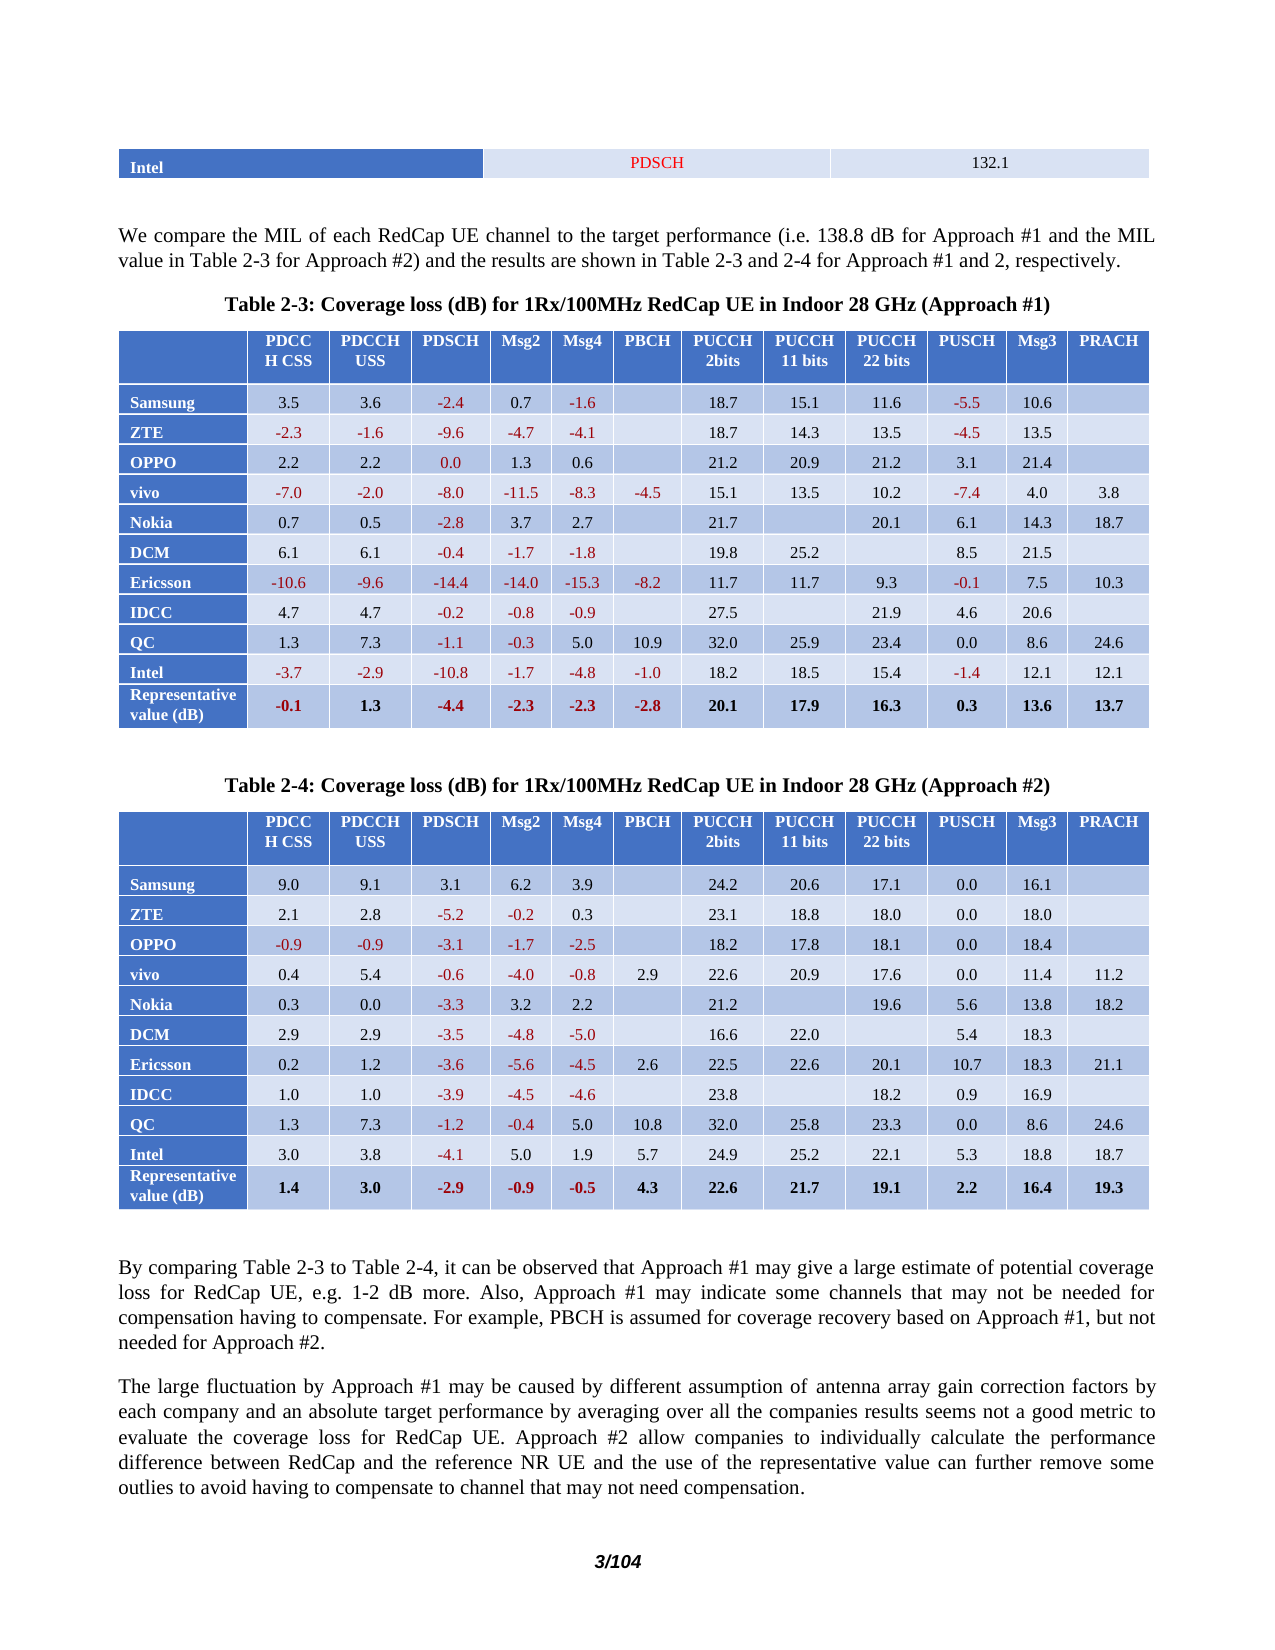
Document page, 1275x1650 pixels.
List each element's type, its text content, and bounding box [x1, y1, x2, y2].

table_cell -4.6 [552, 1076, 613, 1105]
table_cell -0.2 [491, 896, 551, 925]
table_cell -14.4 [412, 565, 490, 593]
table_cell 0.3 [248, 986, 329, 1015]
table_cell [1068, 445, 1149, 473]
table_cell 18.7 [1068, 505, 1149, 533]
table_cell 22.6 [682, 956, 763, 985]
table_cell -1.0 [614, 655, 681, 683]
table_cell 3.2 [491, 986, 551, 1015]
table_cell 10.7 [928, 1046, 1006, 1075]
table_header PUCCH 11 bits [764, 812, 845, 865]
table_cell 3.8 [1068, 475, 1149, 503]
table_cell [1068, 535, 1149, 563]
table_cell 11.4 [1007, 956, 1067, 985]
table_cell -8.2 [614, 565, 681, 593]
table_cell 7.5 [1007, 565, 1067, 593]
table_cell 12.1 [1068, 655, 1149, 683]
table_header Msg4 [552, 331, 613, 383]
table_cell 18.8 [1007, 1136, 1067, 1165]
text By comparing Table 2-3 to Table 2-4, it can be observed that Approach #1 may give a large estimate of potential coverage loss for RedCap UE, e.g. 1-2 dB more. Also, Approach #1 may indicate some channels that may not be needed for compensation having to compensate. For example, PBCH is assumed for coverage recovery based on Approach #1, but not needed for Approach #2. [118, 1254, 1157, 1354]
table_cell [614, 505, 681, 533]
table_cell 8.5 [928, 535, 1006, 563]
table_cell 7.3 [330, 1106, 411, 1135]
table_header PDSCH [412, 812, 490, 865]
table_cell -2.0 [330, 475, 411, 503]
table_cell -2.3 [491, 685, 551, 728]
table_cell 0.0 [928, 956, 1006, 985]
table_cell 0.0 [330, 986, 411, 1015]
table_cell 21.4 [1007, 445, 1067, 473]
table_cell 0.2 [248, 1046, 329, 1075]
table_cell -0.1 [928, 565, 1006, 593]
table_cell 1.0 [248, 1076, 329, 1105]
table_cell -2.9 [412, 1166, 490, 1209]
table_cell 19.6 [846, 986, 927, 1015]
table_cell -4.5 [552, 1046, 613, 1075]
table_cell 132.1 [831, 149, 1149, 178]
table_cell 2.2 [330, 445, 411, 473]
table_header PUSCH [928, 812, 1006, 865]
table_header PUCCH 11 bits [764, 331, 845, 383]
table_cell 10.8 [614, 1106, 681, 1135]
table_cell 1.0 [330, 1076, 411, 1105]
table_cell 0.3 [928, 685, 1006, 728]
table_cell 5.4 [330, 956, 411, 985]
table_header PDCCH USS [330, 812, 411, 865]
table_cell 24.9 [682, 1136, 763, 1165]
table_cell Nokia [119, 505, 247, 533]
table_cell [764, 595, 845, 623]
table_cell 2.6 [614, 1046, 681, 1075]
table_cell [846, 1016, 927, 1045]
table_cell 18.3 [1007, 1016, 1067, 1045]
table_cell 3.0 [330, 1166, 411, 1209]
table_cell 10.6 [1007, 385, 1067, 413]
table_cell 9.3 [846, 565, 927, 593]
table_cell 18.5 [764, 655, 845, 683]
table_cell [1068, 896, 1149, 925]
table_cell 5.0 [491, 1136, 551, 1165]
table_cell [614, 896, 681, 925]
table_cell [614, 595, 681, 623]
table_cell -3.7 [248, 655, 329, 683]
table_cell -1.4 [928, 655, 1006, 683]
table_cell -0.4 [491, 1106, 551, 1135]
table_cell 15.1 [764, 385, 845, 413]
table_cell 18.2 [682, 655, 763, 683]
table_cell Samsung [119, 385, 247, 413]
table_cell 5.7 [614, 1136, 681, 1165]
table_header [119, 331, 247, 383]
table_cell -2.4 [412, 385, 490, 413]
table_cell [1068, 926, 1149, 955]
table_cell -4.7 [491, 415, 551, 443]
table_cell 11.7 [682, 565, 763, 593]
table_cell 32.0 [682, 1106, 763, 1135]
table_cell 0.0 [928, 866, 1006, 895]
table_cell 8.6 [1007, 625, 1067, 653]
table_header Msg4 [552, 812, 613, 865]
table_cell 3.0 [248, 1136, 329, 1165]
table_cell 2.7 [552, 505, 613, 533]
text Table 2-4: Coverage loss (dB) for 1Rx/100MHz RedCap UE in Indoor 28 GHz (Approach #2) [118, 773, 1157, 797]
table_cell Ericsson [119, 1046, 247, 1075]
table_cell 4.7 [248, 595, 329, 623]
table_cell 10.3 [1068, 565, 1149, 593]
table_cell -1.2 [412, 1106, 490, 1135]
table_header PBCH [614, 812, 681, 865]
table_header PUSCH [928, 331, 1006, 383]
table_cell 22.0 [764, 1016, 845, 1045]
table_cell 25.8 [764, 1106, 845, 1135]
table_cell -9.6 [330, 565, 411, 593]
table_cell 21.1 [1068, 1046, 1149, 1075]
table_cell 0.0 [412, 445, 490, 473]
table_cell -0.6 [412, 956, 490, 985]
table_cell 2.9 [330, 1016, 411, 1045]
table_cell 3.5 [248, 385, 329, 413]
table_cell -0.9 [330, 926, 411, 955]
table_cell 20.9 [764, 956, 845, 985]
table_cell -5.2 [412, 896, 490, 925]
table_cell 0.5 [330, 505, 411, 533]
table_cell 4.3 [614, 1166, 681, 1209]
table_cell 20.1 [846, 505, 927, 533]
table_cell 18.0 [1007, 896, 1067, 925]
table_cell -1.6 [330, 415, 411, 443]
table_cell -0.9 [552, 595, 613, 623]
table_cell DCM [119, 535, 247, 563]
table_cell ZTE [119, 896, 247, 925]
table_cell -0.4 [412, 535, 490, 563]
table_cell 11.7 [764, 565, 845, 593]
table_cell -4.1 [412, 1136, 490, 1165]
table_cell 18.7 [682, 415, 763, 443]
table_cell 21.2 [846, 445, 927, 473]
table_cell -8.3 [552, 475, 613, 503]
table_cell [614, 866, 681, 895]
table_cell 13.5 [764, 475, 845, 503]
table_cell 3.1 [412, 866, 490, 895]
table_cell -7.0 [248, 475, 329, 503]
table_cell -4.0 [491, 956, 551, 985]
table_cell 5.4 [928, 1016, 1006, 1045]
table_cell 18.8 [764, 896, 845, 925]
table_cell -5.6 [491, 1046, 551, 1075]
table_cell 17.6 [846, 956, 927, 985]
table_cell 0.0 [928, 926, 1006, 955]
table_cell 22.5 [682, 1046, 763, 1075]
table_cell 32.0 [682, 625, 763, 653]
table_cell -1.7 [491, 535, 551, 563]
table_cell -10.8 [412, 655, 490, 683]
table_cell 0.0 [928, 1106, 1006, 1135]
table_cell 13.5 [1007, 415, 1067, 443]
table_cell 19.3 [1068, 1166, 1149, 1209]
table_cell 2.2 [552, 986, 613, 1015]
table_cell 6.2 [491, 866, 551, 895]
table_cell -0.1 [248, 685, 329, 728]
table_cell -0.9 [248, 926, 329, 955]
table_cell IDCC [119, 595, 247, 623]
table_cell [1068, 385, 1149, 413]
table_cell 3.9 [552, 866, 613, 895]
table_cell -4.8 [491, 1016, 551, 1045]
table_cell -2.3 [552, 685, 613, 728]
table_cell 4.7 [330, 595, 411, 623]
table_header PDCCH CSS [248, 331, 329, 383]
table_header Msg3 [1007, 331, 1067, 383]
table_cell 16.9 [1007, 1076, 1067, 1105]
table_cell Representative value (dB) [119, 1166, 247, 1209]
table_cell IDCC [119, 1076, 247, 1105]
table_cell 2.2 [928, 1166, 1006, 1209]
table_cell Intel [119, 655, 247, 683]
table_cell 16.4 [1007, 1166, 1067, 1209]
table_cell 2.1 [248, 896, 329, 925]
table_cell [1068, 1076, 1149, 1105]
table_cell -11.5 [491, 475, 551, 503]
table_cell 0.9 [928, 1076, 1006, 1105]
table_cell 21.9 [846, 595, 927, 623]
table_cell -2.3 [248, 415, 329, 443]
table_cell -3.6 [412, 1046, 490, 1075]
table_header PUCCH 2bits [682, 812, 763, 865]
table_cell [614, 415, 681, 443]
table_cell 13.7 [1068, 685, 1149, 728]
table_cell [614, 986, 681, 1015]
table_cell Representative value (dB) [119, 685, 247, 728]
table_cell [614, 1016, 681, 1045]
table_cell 0.0 [928, 896, 1006, 925]
table_cell 0.7 [248, 505, 329, 533]
table_cell 6.1 [928, 505, 1006, 533]
table_header [119, 812, 247, 865]
table_cell 18.2 [682, 926, 763, 955]
table_cell 17.1 [846, 866, 927, 895]
table_cell 5.6 [928, 986, 1006, 1015]
table_cell ZTE [119, 415, 247, 443]
table_cell [614, 926, 681, 955]
table_cell 10.9 [614, 625, 681, 653]
table_cell -5.5 [928, 385, 1006, 413]
table_cell -3.1 [412, 926, 490, 955]
table_cell 20.1 [846, 1046, 927, 1075]
table_cell Intel [119, 149, 483, 178]
table_cell -2.8 [614, 685, 681, 728]
table_cell [764, 505, 845, 533]
table_cell 18.3 [1007, 1046, 1067, 1075]
table_cell QC [119, 1106, 247, 1135]
table_cell [764, 986, 845, 1015]
table_cell 7.3 [330, 625, 411, 653]
table_cell 25.2 [764, 535, 845, 563]
table_cell Ericsson [119, 565, 247, 593]
table_cell -4.5 [614, 475, 681, 503]
table_cell -4.1 [552, 415, 613, 443]
table_cell -4.5 [928, 415, 1006, 443]
table_cell 13.5 [846, 415, 927, 443]
table_cell 13.8 [1007, 986, 1067, 1015]
table_cell 27.5 [682, 595, 763, 623]
table_cell 12.1 [1007, 655, 1067, 683]
table_cell 2.9 [614, 956, 681, 985]
table_cell QC [119, 625, 247, 653]
table_cell -0.2 [412, 595, 490, 623]
table_cell 3.8 [330, 1136, 411, 1165]
table_cell 25.9 [764, 625, 845, 653]
table_cell [846, 535, 927, 563]
table_cell 2.9 [248, 1016, 329, 1045]
table_cell 21.5 [1007, 535, 1067, 563]
table_cell 21.7 [682, 505, 763, 533]
table_cell 2.2 [248, 445, 329, 473]
table_header PUCCH 22 bits [846, 812, 927, 865]
table_cell 18.7 [1068, 1136, 1149, 1165]
table_cell -8.0 [412, 475, 490, 503]
table_cell 17.8 [764, 926, 845, 955]
table_cell 21.7 [764, 1166, 845, 1209]
table_cell 18.0 [846, 896, 927, 925]
table_cell 9.1 [330, 866, 411, 895]
table_cell [764, 1076, 845, 1105]
table_cell 2.8 [330, 896, 411, 925]
table_cell 1.4 [248, 1166, 329, 1209]
table_cell 11.6 [846, 385, 927, 413]
table_header Msg3 [1007, 812, 1067, 865]
table_cell 21.2 [682, 445, 763, 473]
text We compare the MIL of each RedCap UE channel to the target performance (i.e. 138.8 dB for Approach #1 and the MIL value in Table 2-3 for Approach #2) and the results are shown in Table 2-3 and 2-4 for Approach #1 and 2, respectively. [118, 223, 1157, 272]
table_header PBCH [614, 331, 681, 383]
table_cell 1.2 [330, 1046, 411, 1075]
table_cell 15.1 [682, 475, 763, 503]
table_cell 16.1 [1007, 866, 1067, 895]
table_cell vivo [119, 475, 247, 503]
table_cell 1.3 [491, 445, 551, 473]
table_cell -1.1 [412, 625, 490, 653]
table_cell 3.7 [491, 505, 551, 533]
table_cell -2.8 [412, 505, 490, 533]
table_cell -0.8 [491, 595, 551, 623]
table_cell 3.1 [928, 445, 1006, 473]
table_cell vivo [119, 956, 247, 985]
table_cell 18.7 [682, 385, 763, 413]
text Table 2-3: Coverage loss (dB) for 1Rx/100MHz RedCap UE in Indoor 28 GHz (Approach #1) [118, 292, 1157, 316]
table_cell [1068, 595, 1149, 623]
table_cell -0.3 [491, 625, 551, 653]
table_cell 20.6 [1007, 595, 1067, 623]
table_cell 18.2 [1068, 986, 1149, 1015]
table_header PUCCH 22 bits [846, 331, 927, 383]
table_cell OPPO [119, 445, 247, 473]
table_cell 23.4 [846, 625, 927, 653]
table_cell -14.0 [491, 565, 551, 593]
table_cell 14.3 [764, 415, 845, 443]
table_cell PDSCH [484, 149, 830, 178]
table_cell Samsung [119, 866, 247, 895]
table_cell [1068, 415, 1149, 443]
table_cell DCM [119, 1016, 247, 1045]
table_cell 17.9 [764, 685, 845, 728]
table_cell 24.2 [682, 866, 763, 895]
table_cell 24.6 [1068, 625, 1149, 653]
table_cell 1.3 [248, 625, 329, 653]
table_cell 23.8 [682, 1076, 763, 1105]
table_cell 21.2 [682, 986, 763, 1015]
table_cell 25.2 [764, 1136, 845, 1165]
table_cell [614, 535, 681, 563]
table_cell 5.0 [552, 1106, 613, 1135]
table_cell 15.4 [846, 655, 927, 683]
table_cell -1.7 [491, 655, 551, 683]
table_cell 0.0 [928, 625, 1006, 653]
table_cell 0.6 [552, 445, 613, 473]
table_cell -4.4 [412, 685, 490, 728]
table_cell -1.7 [491, 926, 551, 955]
table_cell 19.1 [846, 1166, 927, 1209]
table_cell 13.6 [1007, 685, 1067, 728]
table_cell 1.3 [248, 1106, 329, 1135]
table_cell 0.4 [248, 956, 329, 985]
table_cell [1068, 866, 1149, 895]
table_cell 3.6 [330, 385, 411, 413]
table_header PUCCH 2bits [682, 331, 763, 383]
table_cell 6.1 [330, 535, 411, 563]
table_cell -5.0 [552, 1016, 613, 1045]
table_cell 18.4 [1007, 926, 1067, 955]
table_cell 18.2 [846, 1076, 927, 1105]
table_header PRACH [1068, 331, 1149, 383]
table_cell 22.1 [846, 1136, 927, 1165]
table_cell 5.0 [552, 625, 613, 653]
table_cell 1.9 [552, 1136, 613, 1165]
table_cell -1.6 [552, 385, 613, 413]
table_cell -0.5 [552, 1166, 613, 1209]
table_cell -3.5 [412, 1016, 490, 1045]
table_cell [614, 445, 681, 473]
table_cell -0.8 [552, 956, 613, 985]
table_cell 20.6 [764, 866, 845, 895]
table_header PDSCH [412, 331, 490, 383]
table_cell [614, 385, 681, 413]
table_cell -4.8 [552, 655, 613, 683]
table_cell Nokia [119, 986, 247, 1015]
table_cell -4.5 [491, 1076, 551, 1105]
table_cell 18.1 [846, 926, 927, 955]
table_cell 14.3 [1007, 505, 1067, 533]
table_cell 8.6 [1007, 1106, 1067, 1135]
table_cell -9.6 [412, 415, 490, 443]
table_cell 1.3 [330, 685, 411, 728]
table_header PDCCH USS [330, 331, 411, 383]
table_cell 0.7 [491, 385, 551, 413]
table_cell 23.3 [846, 1106, 927, 1135]
table_header Msg2 [491, 331, 551, 383]
table_cell 22.6 [682, 1166, 763, 1209]
table_cell -15.3 [552, 565, 613, 593]
table_cell [1068, 1016, 1149, 1045]
table_cell -10.6 [248, 565, 329, 593]
table_cell 20.9 [764, 445, 845, 473]
table_cell 19.8 [682, 535, 763, 563]
table_cell 5.3 [928, 1136, 1006, 1165]
table_header PRACH [1068, 812, 1149, 865]
table_cell -3.3 [412, 986, 490, 1015]
table_cell 6.1 [248, 535, 329, 563]
table_cell 16.6 [682, 1016, 763, 1045]
table_cell 22.6 [764, 1046, 845, 1075]
table_cell 4.6 [928, 595, 1006, 623]
table_cell 11.2 [1068, 956, 1149, 985]
table_cell [614, 1076, 681, 1105]
table_cell Intel [119, 1136, 247, 1165]
table_cell -2.5 [552, 926, 613, 955]
table_cell OPPO [119, 926, 247, 955]
table_cell -2.9 [330, 655, 411, 683]
table_header Msg2 [491, 812, 551, 865]
table_cell 0.3 [552, 896, 613, 925]
table_cell 10.2 [846, 475, 927, 503]
table_cell 16.3 [846, 685, 927, 728]
table_cell -0.9 [491, 1166, 551, 1209]
table_cell 24.6 [1068, 1106, 1149, 1135]
table_header PDCCH CSS [248, 812, 329, 865]
table_cell 20.1 [682, 685, 763, 728]
table_cell 9.0 [248, 866, 329, 895]
table_cell 4.0 [1007, 475, 1067, 503]
table_cell -7.4 [928, 475, 1006, 503]
table_cell -3.9 [412, 1076, 490, 1105]
table_cell 23.1 [682, 896, 763, 925]
table_cell -1.8 [552, 535, 613, 563]
